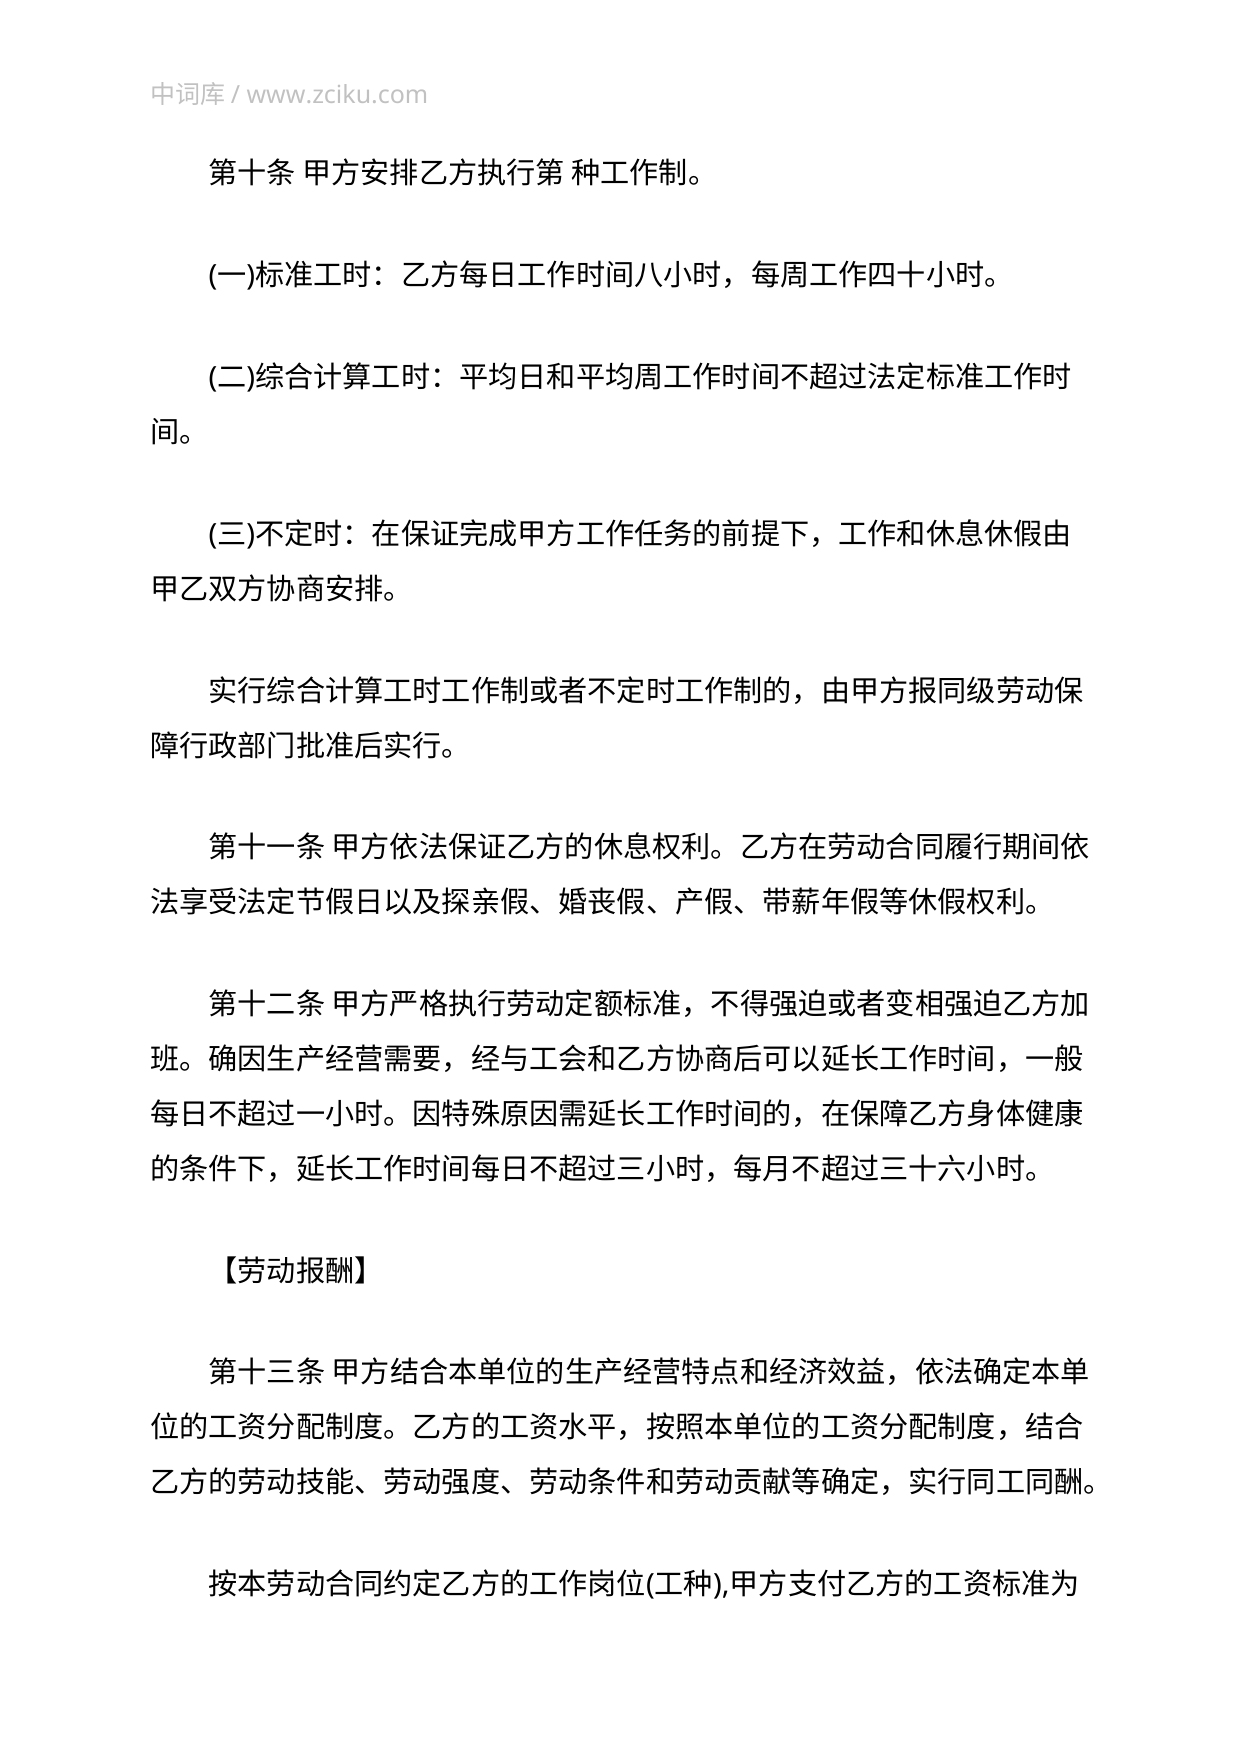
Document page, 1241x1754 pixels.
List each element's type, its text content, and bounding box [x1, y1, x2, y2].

text (二)综合计算工时：平均日和平均周工作时间不超过法定标准工作时间。 [150, 354, 1090, 451]
text 第十条 甲方安排乙方执行第 种工作制。 [150, 150, 1090, 192]
text (一)标准工时：乙方每日工作时间八小时，每周工作四十小时。 [150, 252, 1090, 294]
text 第十一条 甲方依法保证乙方的休息权利。乙方在劳动合同履行期间依法享受法定节假日以及探亲假、婚丧假、产假、带薪年假等休假权利。 [150, 824, 1090, 921]
text (三)不定时：在保证完成甲方工作任务的前提下，工作和休息休假由甲乙双方协商安排。 [150, 511, 1090, 608]
text 第十二条 甲方严格执行劳动定额标准，不得强迫或者变相强迫乙方加班。确因生产经营需要，经与工会和乙方协商后可以延长工作时间，一般每日不超过一小时。因特殊原因需延长工作时间的，在保障乙方身体健康的条件下，延长工作时间每日不超过三小时，每月不超过三十六小时。 [150, 981, 1090, 1188]
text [150, 1560, 1090, 1603]
text 实行综合计算工时工作制或者不定时工作制的，由甲方报同级劳动保障行政部门批准后实行。 [150, 667, 1090, 764]
text 第十三条 甲方结合本单位的生产经营特点和经济效益，依法确定本单位的工资分配制度。乙方的工资水平，按照本单位的工资分配制度，结合乙方的劳动技能、劳动强度、劳动条件和劳动贡献等确定，实行同工同酬。 [150, 1349, 1090, 1501]
text 【劳动报酬】 [150, 1247, 1090, 1289]
